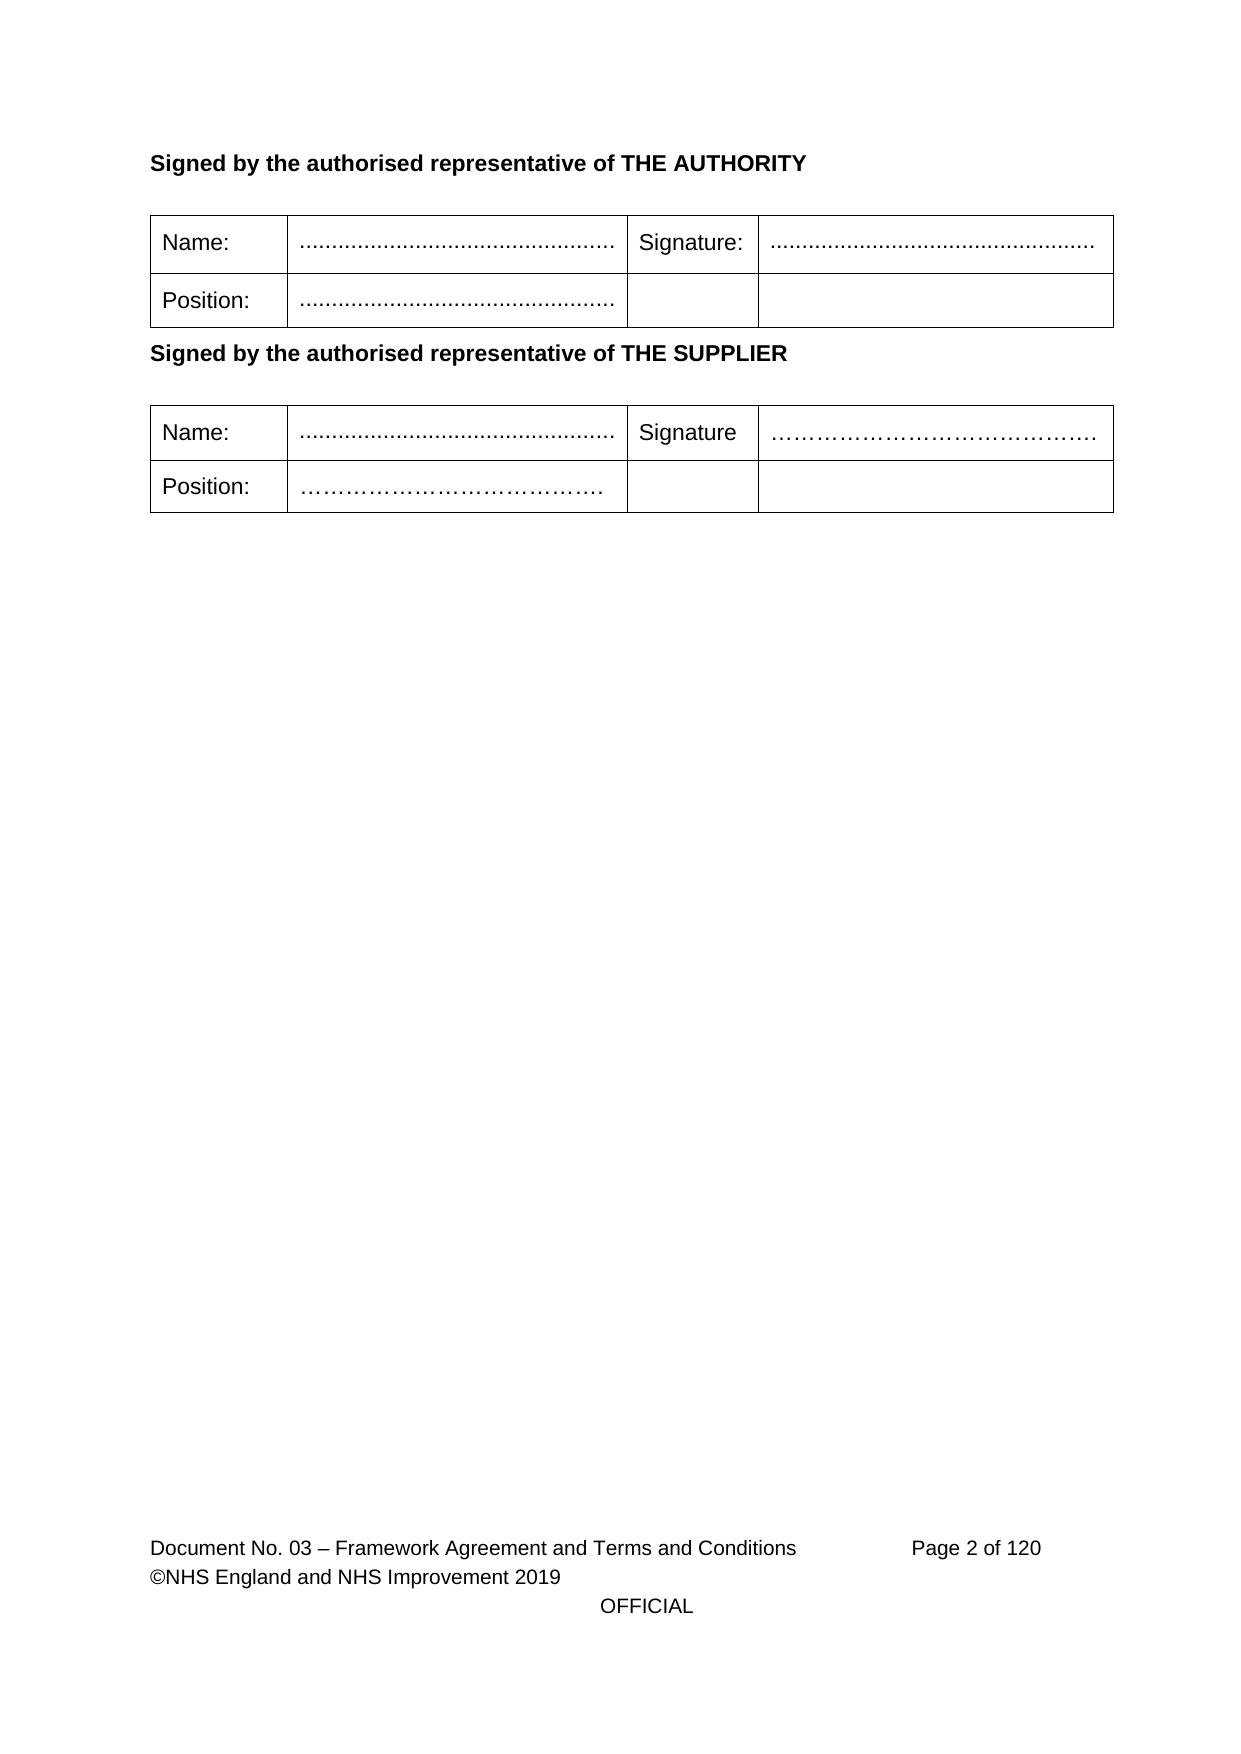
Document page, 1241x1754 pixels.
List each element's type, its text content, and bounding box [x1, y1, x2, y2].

table_cell [628, 461, 758, 512]
table_cell Position: [151, 461, 287, 512]
table_header Signature: [628, 216, 758, 273]
table_cell …………………………………. [288, 461, 627, 512]
text Signed by the authorised representative of THE AUTHORITY [150, 150, 1090, 176]
table_cell [759, 461, 1113, 512]
table_cell [628, 274, 758, 327]
table_cell [759, 274, 1113, 327]
table_header [288, 406, 627, 459]
table_header Name: [151, 216, 287, 273]
text Signed by the authorised representative of THE SUPPLIER [150, 340, 1090, 366]
table_header Signature [628, 406, 758, 459]
table_header Name: [151, 406, 287, 459]
table_header [759, 216, 1113, 273]
table_header [288, 216, 627, 273]
table_cell [288, 274, 627, 327]
table_cell Position: [151, 274, 287, 327]
table_header ……………………………………. [759, 406, 1113, 459]
